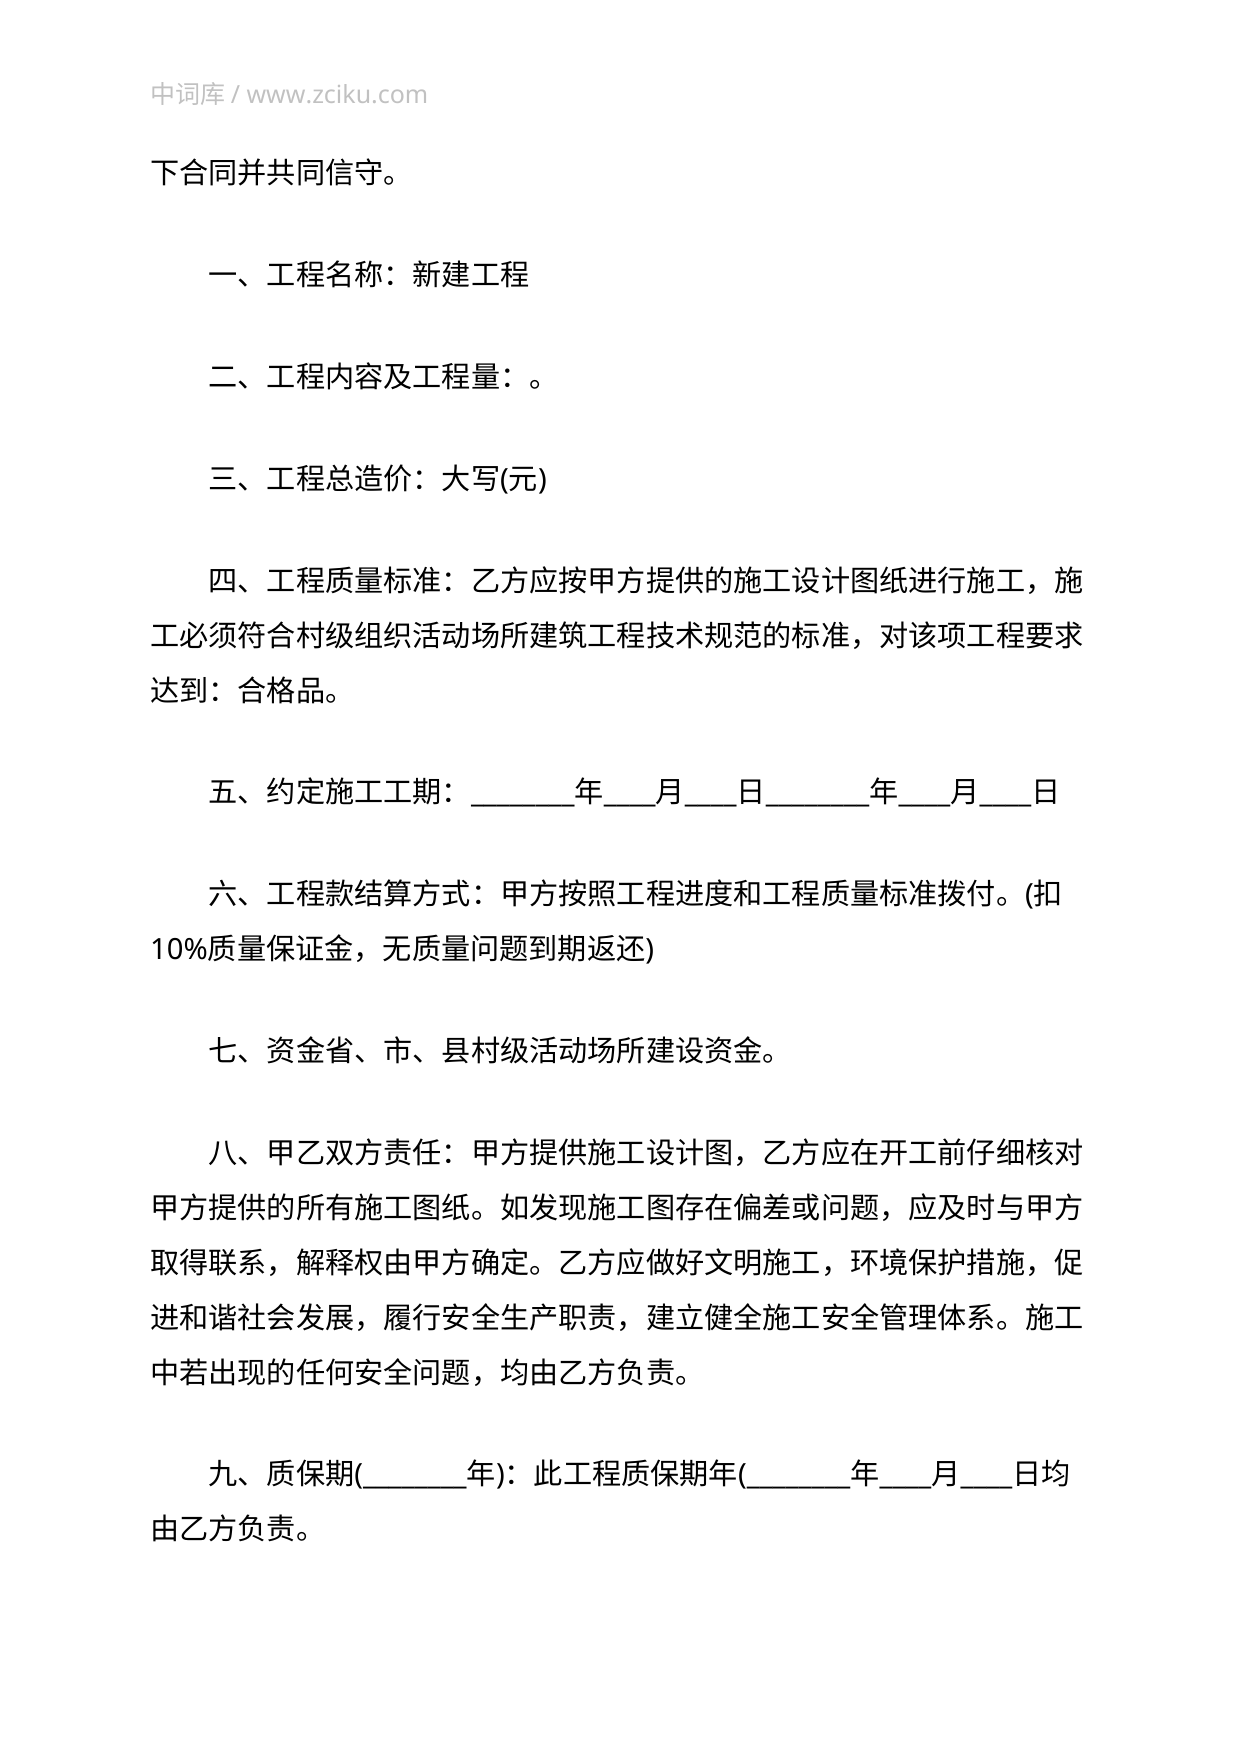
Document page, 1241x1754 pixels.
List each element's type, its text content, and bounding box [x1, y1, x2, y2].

text 二、工程内容及工程量：。 [150, 353, 1090, 396]
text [150, 150, 1090, 192]
text 三、工程总造价：大写(元) [150, 455, 1090, 498]
text 九、质保期(________年)：此工程质保期年(________年____月____日均由乙方负责。 [150, 1451, 1090, 1548]
text 七、资金省、市、县村级活动场所建设资金。 [150, 1028, 1090, 1070]
text 八、甲乙双方责任：甲方提供施工设计图，乙方应在开工前仔细核对甲方提供的所有施工图纸。如发现施工图存在偏差或问题，应及时与甲方取得联系，解释权由甲方确定。乙方应做好文明施工，环境保护措施，促进和谐社会发展，履行安全生产职责，建立健全施工安全管理体系。施工中若出现的任何安全问题，均由乙方负责。 [150, 1129, 1090, 1391]
text 四、工程质量标准：乙方应按甲方提供的施工设计图纸进行施工，施工必须符合村级组织活动场所建筑工程技术规范的标准，对该项工程要求达到：合格品。 [150, 557, 1090, 709]
text 五、约定施工工期：________年____月____日________年____月____日 [150, 769, 1090, 811]
text 一、工程名称：新建工程 [150, 252, 1090, 294]
text 六、工程款结算方式：甲方按照工程进度和工程质量标准拨付。(扣10%质量保证金，无质量问题到期返还) [150, 871, 1090, 968]
